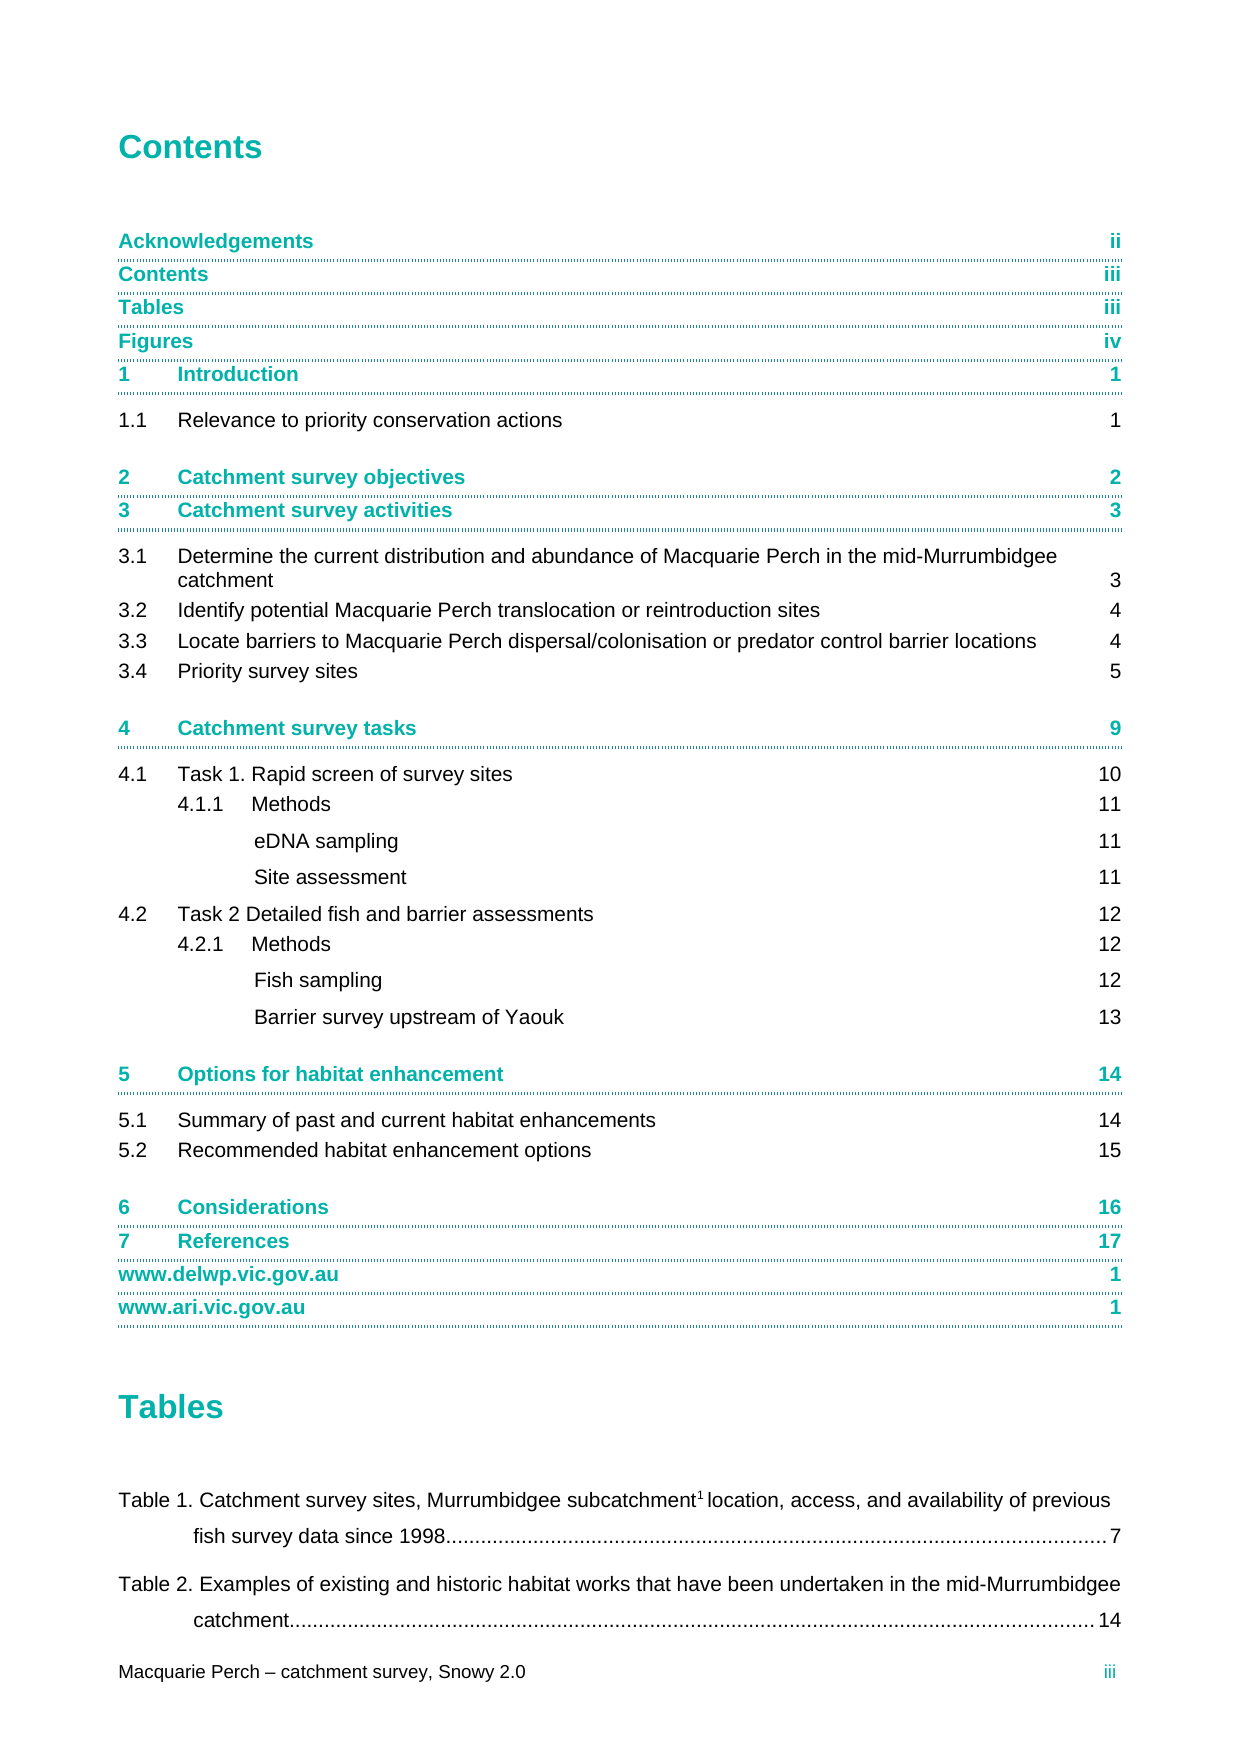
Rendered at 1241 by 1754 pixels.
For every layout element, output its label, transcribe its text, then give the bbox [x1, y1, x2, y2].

text 4.2 Task 2 Detailed fish and barrier assessments 12 [118, 901, 1122, 925]
text Table 1. Catchment survey sites, Murrumbidgee subcatchment1 location, access, and availability of previous fish survey data since 1998 7 [118, 1488, 1122, 1548]
title Contents [118, 118, 1122, 166]
text Figures iv [118, 328, 1122, 362]
text Fish sampling 12 [254, 968, 1122, 992]
text 4.1.1 Methods 11 [177, 792, 1122, 816]
text 2 Catchment survey objectives 2 [118, 465, 1122, 498]
text 5 Options for habitat enhancement 14 [118, 1062, 1122, 1095]
text www.delwp.vic.gov.au 1 [118, 1262, 1122, 1295]
text 5.1 Summary of past and current habitat enhancements 14 [118, 1108, 1122, 1132]
text 4.1 Task 1. Rapid screen of survey sites 10 [118, 762, 1122, 786]
text 3.3 Locate barriers to Macquarie Perch dispersal/colonisation or predator control barrier locations 4 [118, 628, 1122, 652]
text Contents iii [118, 262, 1122, 295]
text Acknowledgements ii [118, 228, 1122, 262]
title Tables [118, 1377, 1122, 1425]
text 5.2 Recommended habitat enhancement options 15 [118, 1138, 1122, 1162]
text Barrier survey upstream of Yaouk 13 [254, 1004, 1122, 1028]
text 1 Introduction 1 [118, 362, 1122, 395]
text 4.2.1 Methods 12 [177, 932, 1122, 956]
text Tables iii [118, 295, 1122, 328]
text 3.4 Priority survey sites 5 [118, 659, 1122, 683]
text 4 Catchment survey tasks 9 [118, 716, 1122, 749]
text www.ari.vic.gov.au 1 [118, 1295, 1122, 1328]
text 6 Considerations 16 [118, 1195, 1122, 1228]
text 7 References 17 [118, 1228, 1122, 1262]
text Site assessment 11 [254, 865, 1122, 889]
text 3.2 Identify potential Macquarie Perch translocation or reintroduction sites 4 [118, 598, 1122, 622]
text 1.1 Relevance to priority conservation actions 1 [118, 408, 1122, 432]
text eDNA sampling 11 [254, 828, 1122, 852]
text 3.1 Determine the current distribution and abundance of Macquarie Perch in the mid-Murrumbidgee catchment 3 [118, 544, 1122, 592]
text Table 2. Examples of existing and historic habitat works that have been undertaken in the mid-Murrumbidgee catchment 14 [118, 1572, 1122, 1632]
text 3 Catchment survey activities 3 [118, 498, 1122, 532]
